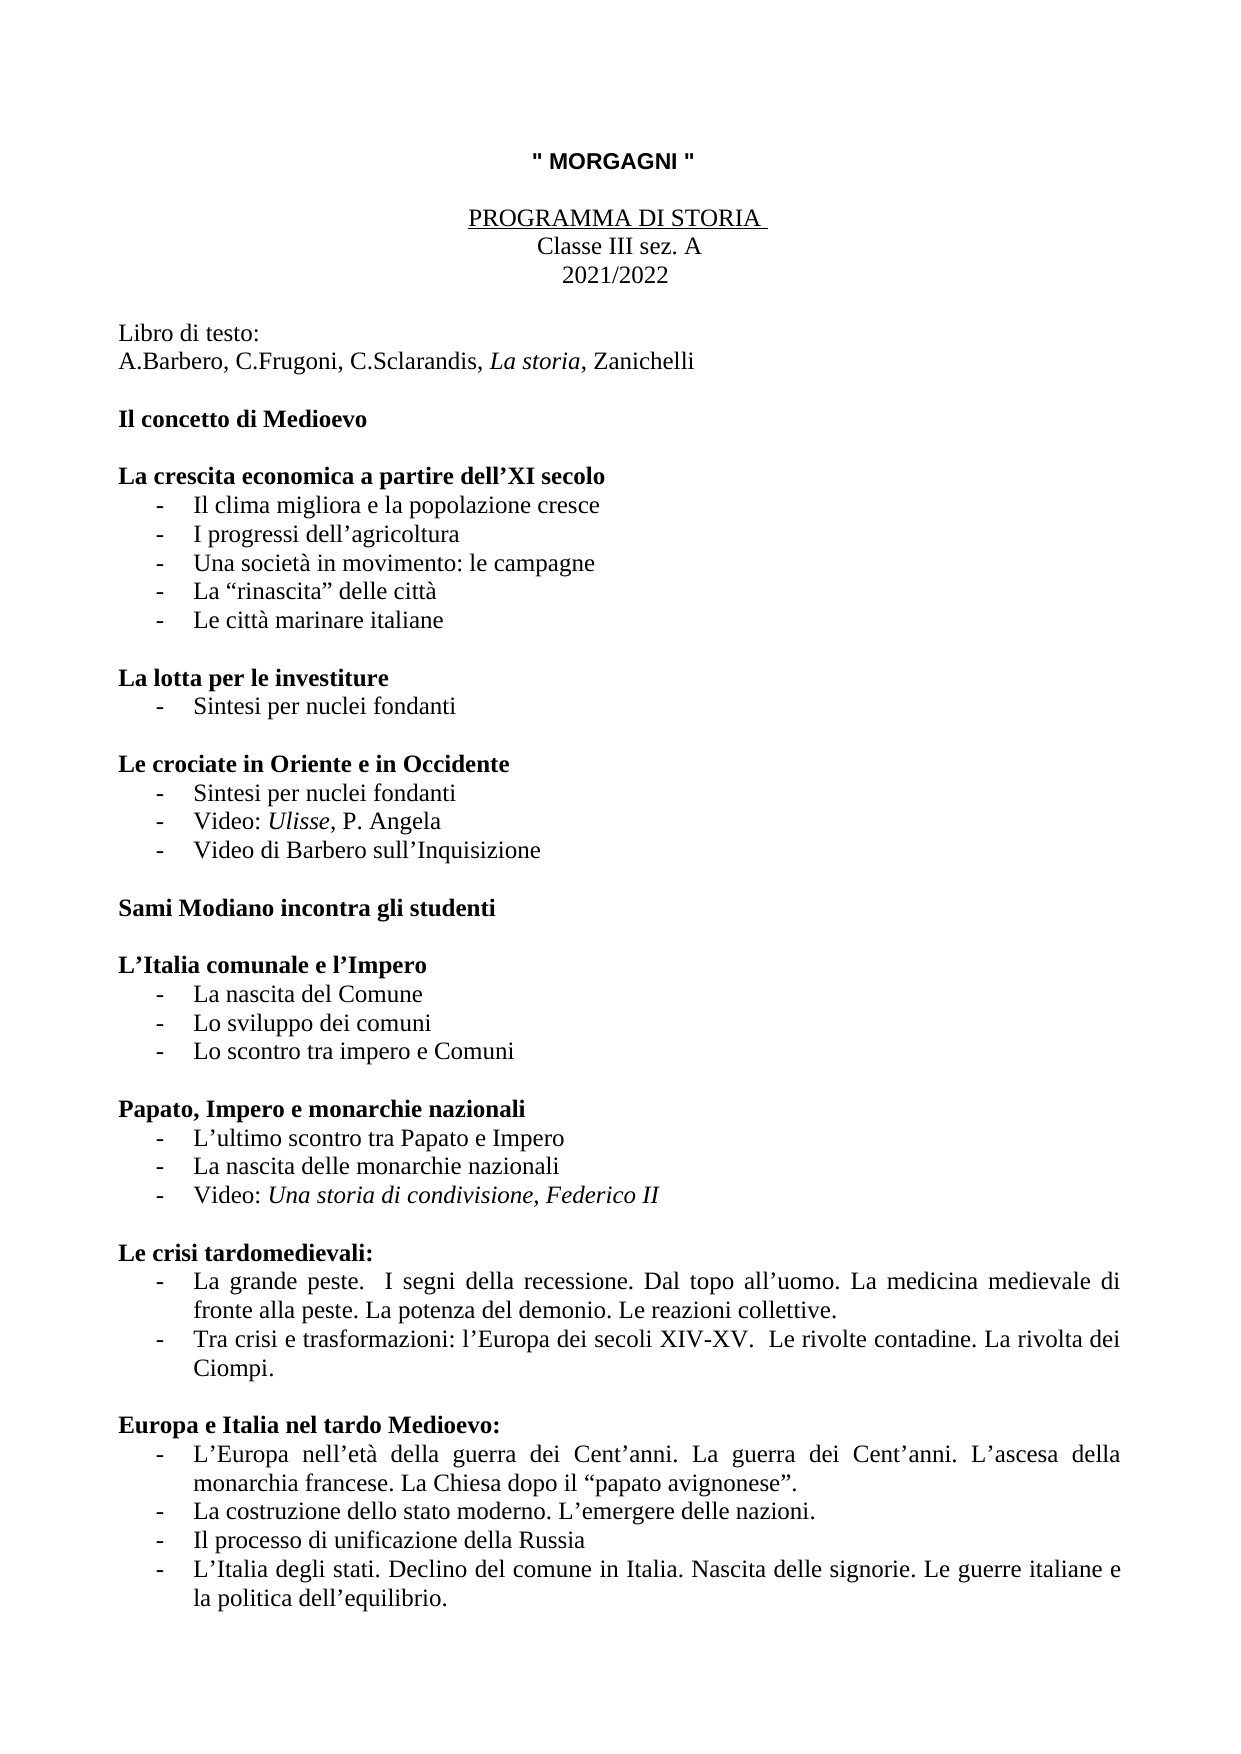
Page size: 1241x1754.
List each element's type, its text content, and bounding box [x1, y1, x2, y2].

list La nascita del Comune [156, 979, 1122, 1008]
text Classe III sez. A [118, 231, 1122, 260]
text Le crociate in Oriente e in Occidente [118, 749, 1122, 778]
text A.Barbero, C.Frugoni, C.Sclarandis, La storia, Zanichelli [118, 346, 1122, 375]
text La lotta per le investiture [118, 663, 1122, 691]
text Le crisi tardomedievali: [118, 1238, 1122, 1266]
list L’Italia degli stati. Declino del comune in Italia. Nascita delle signorie. Le guerre italiane e la politica dell’equilibrio. [156, 1554, 1122, 1611]
text PROGRAMMA DI STORIA [118, 203, 1122, 231]
list Il clima migliora e la popolazione cresce [156, 490, 1122, 519]
list La nascita delle monarchie nazionali [156, 1151, 1122, 1180]
text Europa e Italia nel tardo Medioevo: [118, 1410, 1122, 1439]
list Una società in movimento: le campagne [156, 548, 1122, 576]
text La crescita economica a partire dell’XI secolo [118, 461, 1122, 490]
list L’ultimo scontro tra Papato e Impero [156, 1123, 1122, 1151]
list I progressi dell’agricoltura [156, 519, 1122, 548]
list La grande peste. I segni della recessione. Dal topo all’uomo. La medicina medievale di fronte alla peste. La potenza del demonio. Le reazioni collettive. [156, 1266, 1122, 1324]
list Lo scontro tra impero e Comuni [156, 1036, 1122, 1065]
list Video: Ulisse, P. Angela [156, 806, 1122, 835]
list Lo sviluppo dei comuni [156, 1008, 1122, 1036]
list Tra crisi e trasformazioni: l’Europa dei secoli XIV-XV. Le rivolte contadine. La rivolta dei Ciompi. [156, 1324, 1122, 1381]
list La costruzione dello stato moderno. L’emergere delle nazioni. [156, 1496, 1122, 1525]
text 2021/2022 [118, 260, 1122, 289]
subtitle " MORGAGNI " [118, 148, 1122, 174]
text Il concetto di Medioevo [118, 404, 1122, 433]
list La “rinascita” delle città [156, 576, 1122, 605]
list Il processo di unificazione della Russia [156, 1525, 1122, 1554]
text Sami Modiano incontra gli studenti [118, 893, 1122, 921]
list Le città marinare italiane [156, 605, 1122, 634]
list Sintesi per nuclei fondanti [156, 778, 1122, 806]
text Papato, Impero e monarchie nazionali [118, 1094, 1122, 1123]
list Video di Barbero sull’Inquisizione [156, 835, 1122, 864]
list L’Europa nell’età della guerra dei Cent’anni. La guerra dei Cent’anni. L’ascesa della monarchia francese. La Chiesa dopo il “papato avignonese”. [156, 1439, 1122, 1496]
list Sintesi per nuclei fondanti [156, 691, 1122, 720]
text Libro di testo: [118, 318, 1122, 346]
text L’Italia comunale e l’Impero [118, 950, 1122, 979]
list Video: Una storia di condivisione, Federico II [156, 1180, 1122, 1209]
